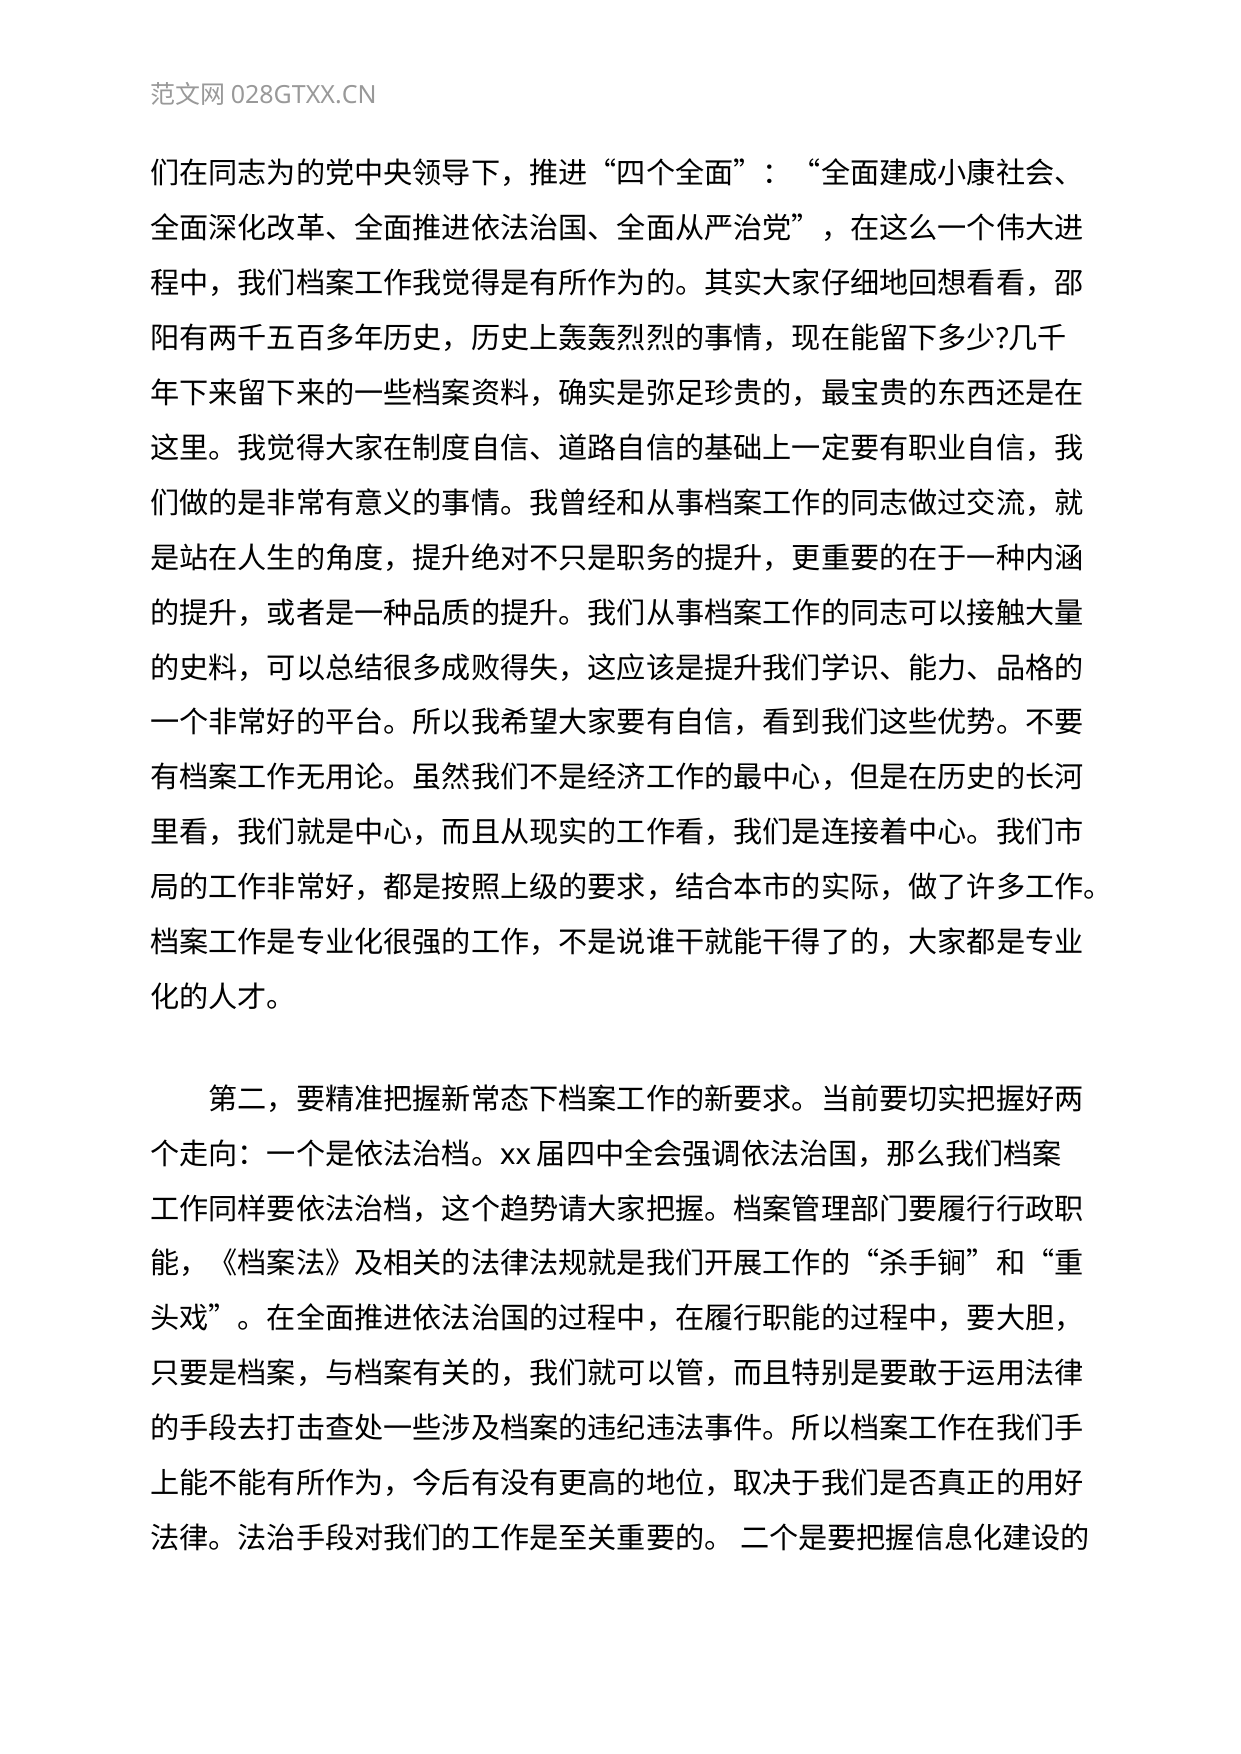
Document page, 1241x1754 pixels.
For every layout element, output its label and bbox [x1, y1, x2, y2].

text [150, 150, 1090, 1016]
text [150, 1075, 1090, 1557]
